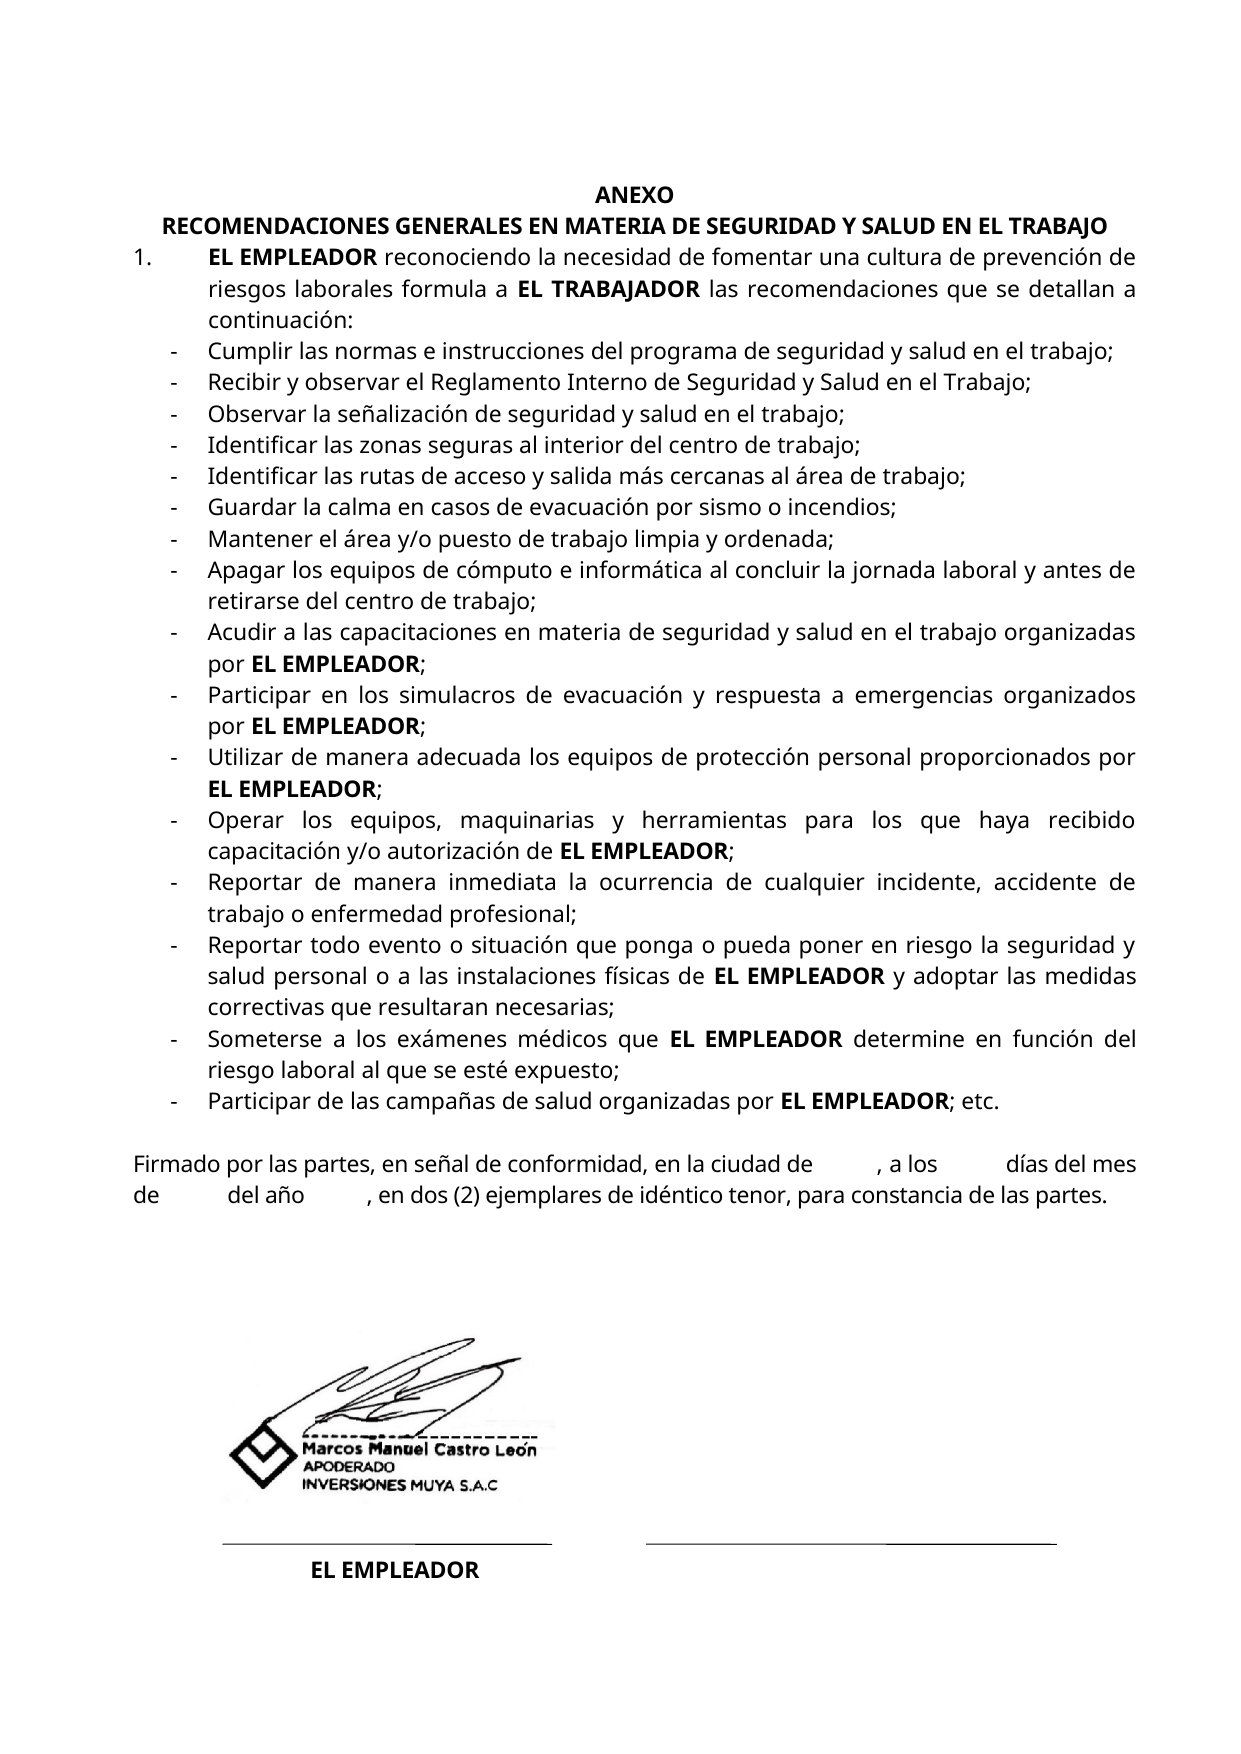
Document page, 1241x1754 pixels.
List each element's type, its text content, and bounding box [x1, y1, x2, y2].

list Guardar la calma en casos de evacuación por sismo o incendios; [170, 491, 1137, 523]
text ANEXO [133, 179, 1137, 210]
text EL EMPLEADOR [133, 1554, 1137, 1585]
list Identificar las rutas de acceso y salida más cercanas al área de trabajo; [170, 460, 1137, 491]
list Observar la señalización de seguridad y salud en el trabajo; [170, 398, 1137, 429]
list Acudir a las capacitaciones en materia de seguridad y salud en el trabajo organizadas por EL EMPLEADOR; [170, 616, 1137, 679]
list Identificar las zonas seguras al interior del centro de trabajo; [170, 429, 1137, 460]
list Cumplir las normas e instrucciones del programa de seguridad y salud en el trabajo; [170, 335, 1137, 366]
list Reportar de manera inmediata la ocurrencia de cualquier incidente, accidente de trabajo o enfermedad profesional; [170, 866, 1137, 929]
list Participar en los simulacros de evacuación y respuesta a emergencias organizados por EL EMPLEADOR; [170, 679, 1137, 741]
list EL EMPLEADOR reconociendo la necesidad de fomentar una cultura de prevención de riesgos laborales formula a EL TRABAJADOR las recomendaciones que se detallan a continuación: [133, 241, 1137, 335]
list Apagar los equipos de cómputo e informática al concluir la jornada laboral y antes de retirarse del centro de trabajo; [170, 554, 1137, 616]
text Firmado por las partes, en señal de conformidad, en la ciudad de , a los días del mes de del año , en dos (2) ejemplares de idéntico tenor, para constancia de las partes. [133, 1148, 1137, 1210]
text RECOMENDACIONES GENERALES EN MATERIA DE SEGURIDAD Y SALUD EN EL TRABAJO [133, 210, 1137, 241]
list Utilizar de manera adecuada los equipos de protección personal proporcionados por EL EMPLEADOR; [170, 741, 1137, 804]
list Participar de las campañas de salud organizadas por EL EMPLEADOR; etc. [170, 1085, 1137, 1116]
list Mantener el área y/o puesto de trabajo limpia y ordenada; [170, 523, 1137, 554]
list Someterse a los exámenes médicos que EL EMPLEADOR determine en función del riesgo laboral al que se esté expuesto; [170, 1023, 1137, 1085]
list Operar los equipos, maquinarias y herramientas para los que haya recibido capacitación y/o autorización de EL EMPLEADOR; [170, 804, 1137, 866]
list Recibir y observar el Reglamento Interno de Seguridad y Salud en el Trabajo; [170, 366, 1137, 398]
list Reportar todo evento o situación que ponga o pueda poner en riesgo la seguridad y salud personal o a las instalaciones físicas de EL EMPLEADOR y adoptar las medidas correctivas que resultaran necesarias; [170, 929, 1137, 1023]
picture [219, 1325, 557, 1504]
